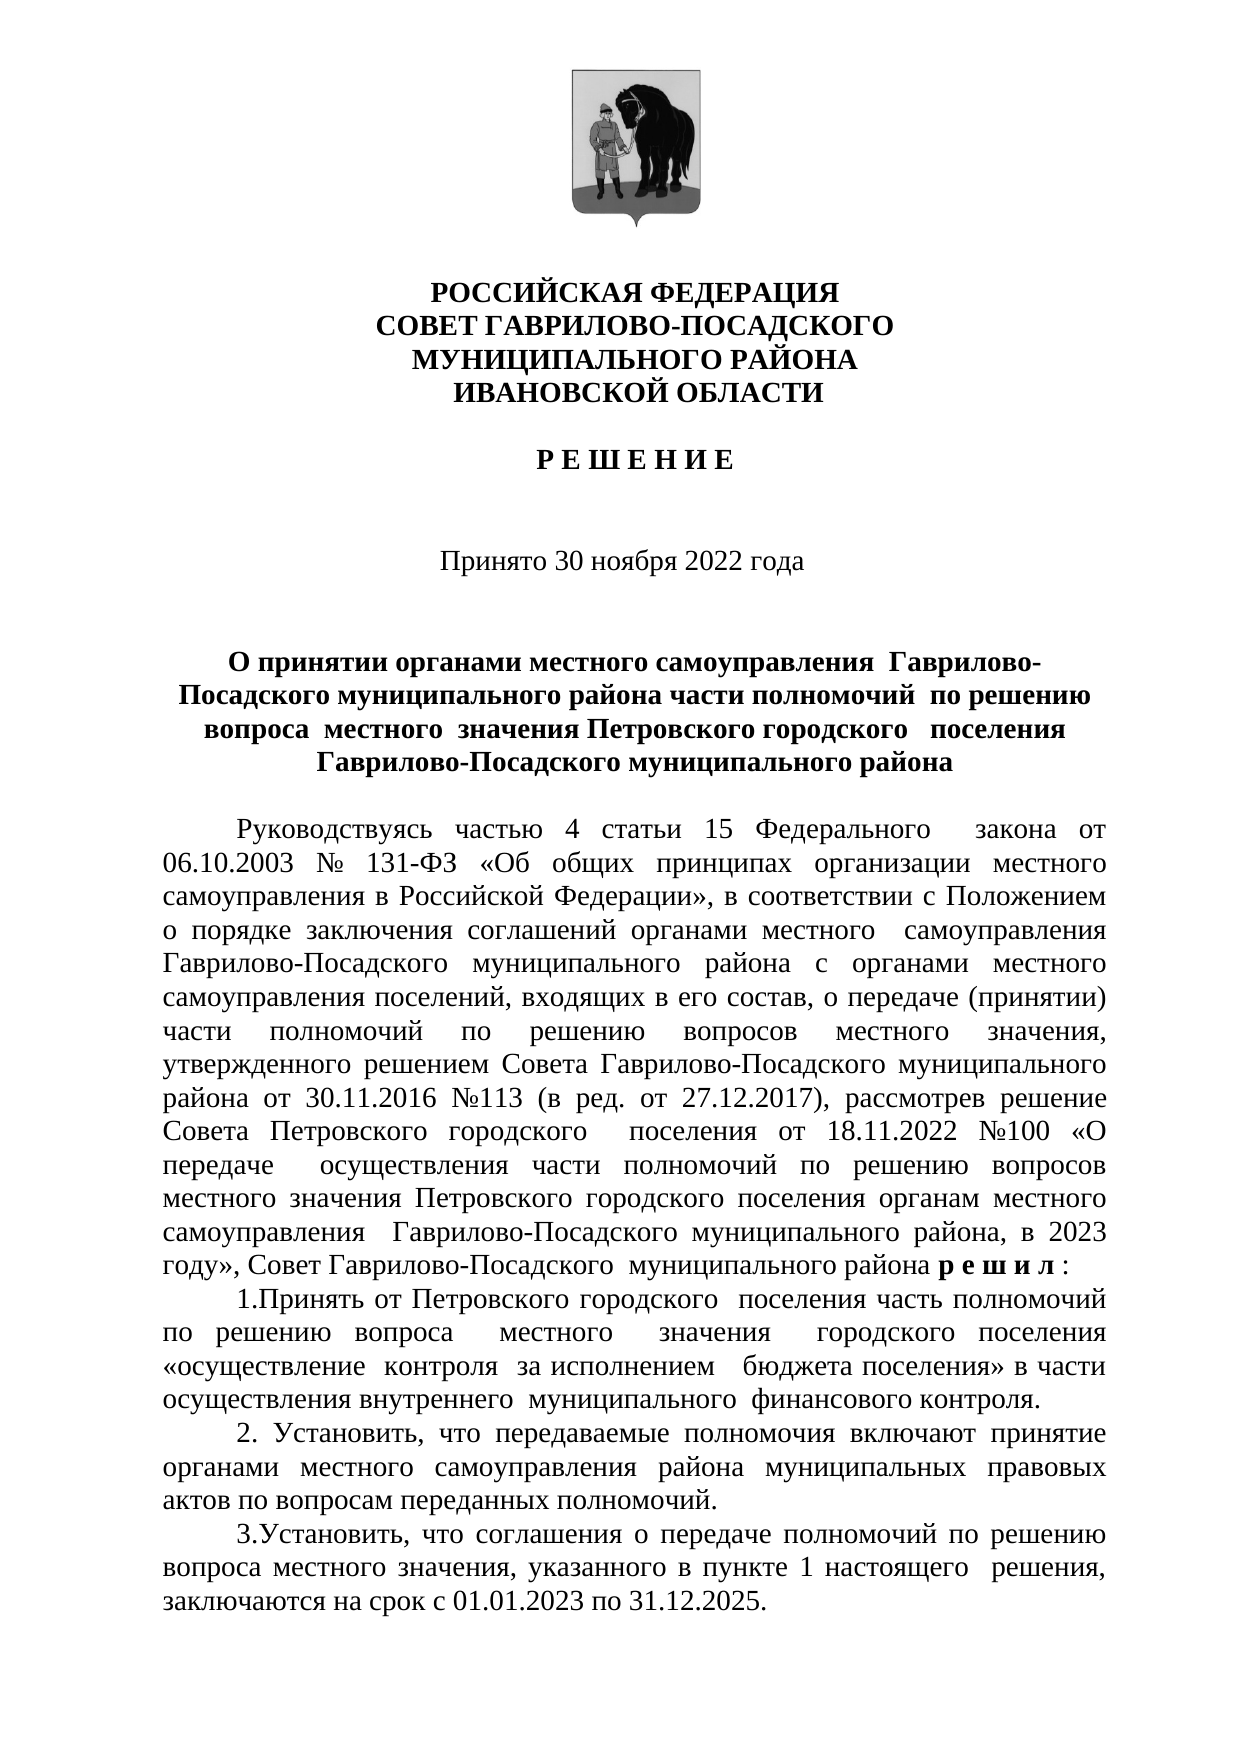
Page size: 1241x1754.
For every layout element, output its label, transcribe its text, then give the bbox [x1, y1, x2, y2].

text 2. Установить, что передаваемые полномочия включают принятие органами местного самоуправления района муниципальных правовых актов по вопросам переданных полномочий. [162, 1415, 1107, 1516]
text 1.Принять от Петровского городского поселения часть полномочий по решению вопроса местного значения городского поселения «осуществление контроля за исполнением бюджета поселения» в части осуществления внутреннего муниципального финансового контроля. [162, 1281, 1107, 1415]
text Принято 30 ноября 2022 года [162, 543, 926, 577]
text ИВАНОВСКОЙ ОБЛАСТИ [162, 375, 1107, 409]
text МУНИЦИПАЛЬНОГО РАЙОНА [162, 342, 1107, 375]
text РОССИЙСКАЯ ФЕДЕРАЦИЯ [162, 275, 1107, 308]
picture [569, 67, 703, 229]
text Р Е Ш Е Н И Е [162, 442, 1107, 476]
text О принятии органами местного самоуправления Гаврилово-Посадского муниципального района части полномочий по решению вопроса местного значения Петровского городского поселения Гаврилово-Посадского муниципального района [162, 644, 1107, 778]
text Руководствуясь частью 4 статьи 15 Федерального закона от 06.10.2003 № 131-ФЗ «Об общих принципах организации местного самоуправления в Российской Федерации», в соответствии с Положением о порядке заключения соглашений органами местного самоуправления Гаврилово-Посадского муниципального района с органами местного самоуправления поселений, входящих в его состав, о передаче (принятии) части полномочий по решению вопросов местного значения, утвержденного решением Совета Гаврилово-Посадского муниципального района от 30.11.2016 №113 (в ред. от 27.12.2017), рассмотрев решение Совета Петровского городского поселения от 18.11.2022 №100 «О передаче осуществления части полномочий по решению вопросов местного значения Петровского городского поселения органам местного самоуправления Гаврилово-Посадского муниципального района, в 2023 году», Совет Гаврилово-Посадского муниципального района р е ш и л : [162, 811, 1107, 1281]
text СОВЕТ ГАВРИЛОВО-ПОСАДСКОГО [162, 308, 1107, 342]
text 3.Установить, что соглашения о передаче полномочий по решению вопроса местного значения, указанного в пункте 1 настоящего решения, заключаются на срок с 01.01.2023 по 31.12.2025. [162, 1516, 1107, 1616]
